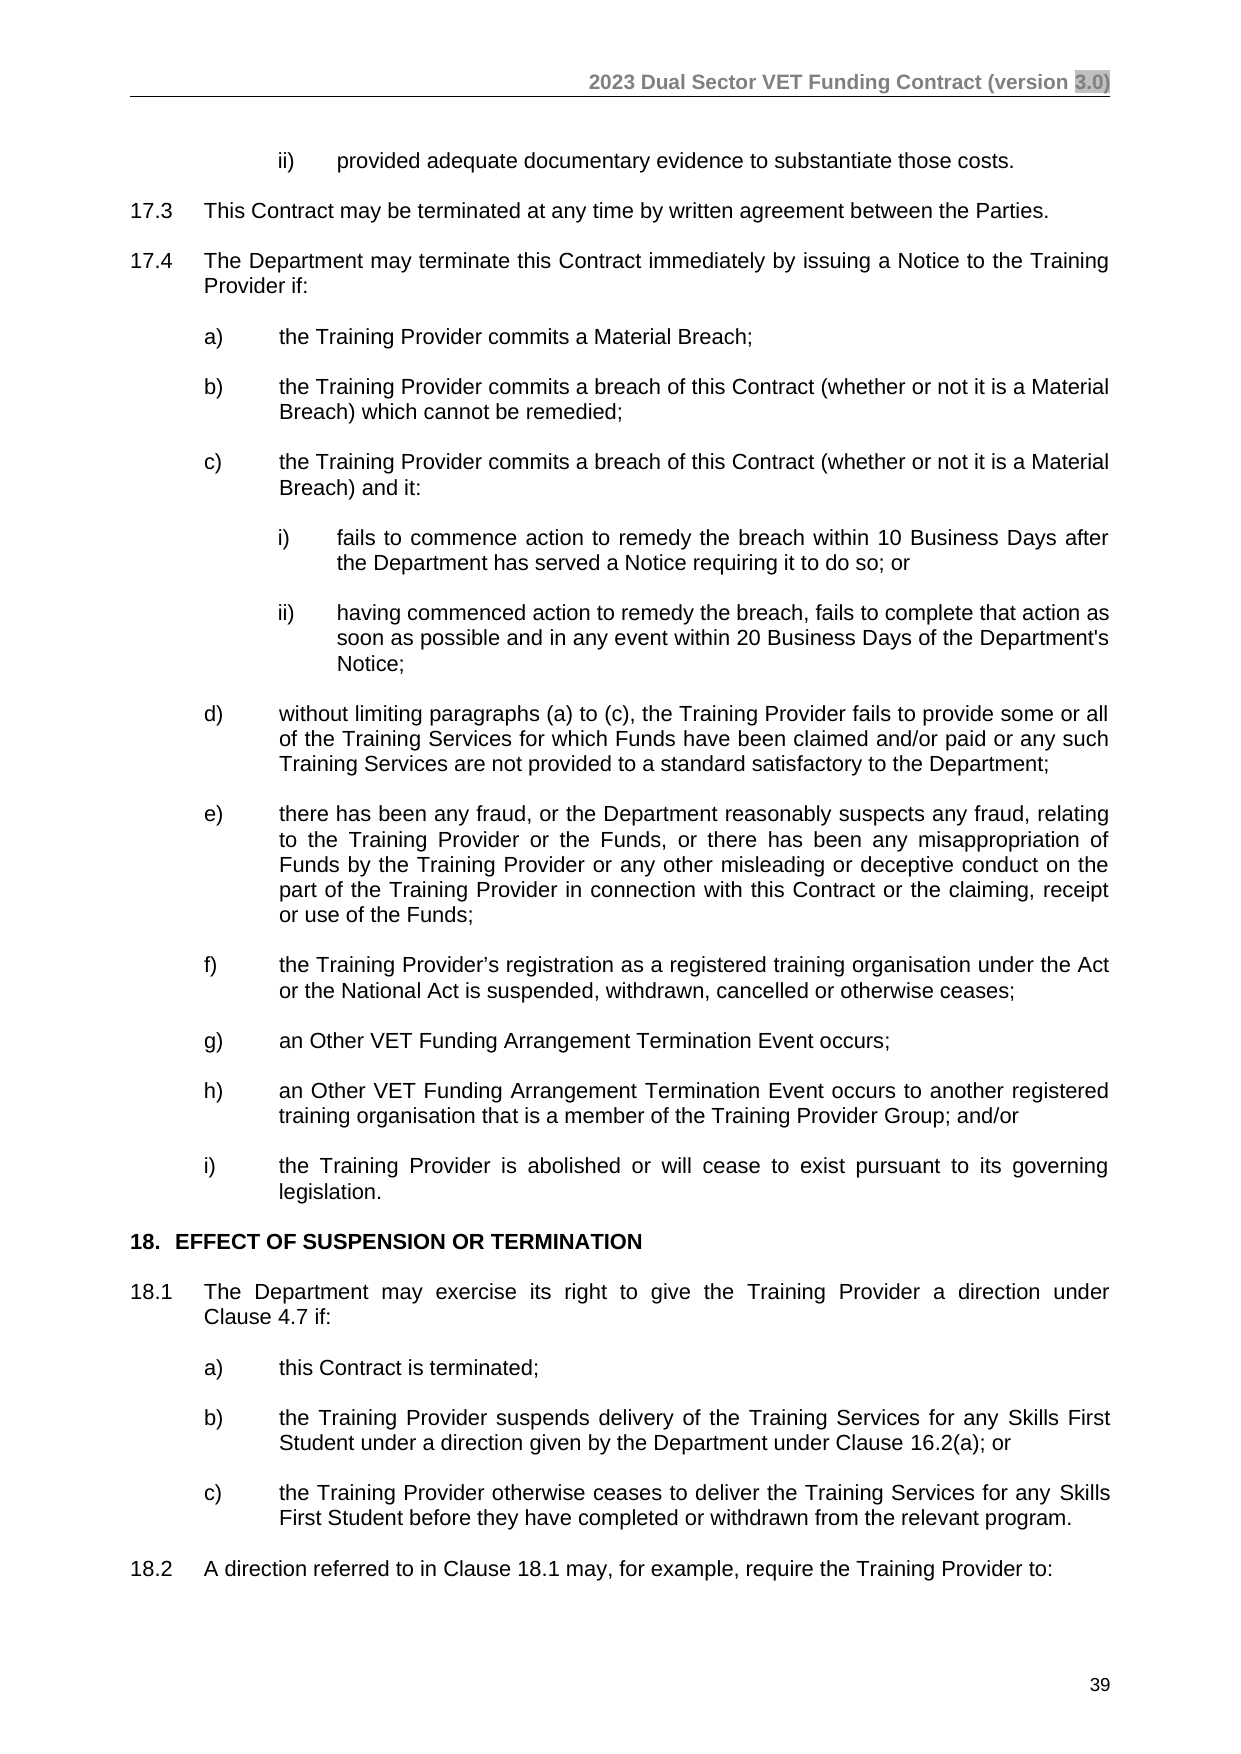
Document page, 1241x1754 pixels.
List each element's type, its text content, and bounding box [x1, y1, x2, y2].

subtitle having commenced action to remedy the breach, fails to complete that action as soon as possible and in any event within 20 Business Days of the Department's Notice; [278, 600, 1110, 676]
subtitle this Contract is terminated; [204, 1354, 1110, 1379]
subtitle an Other VET Funding Arrangement Termination Event occurs; [204, 1028, 1110, 1053]
subtitle the Training Provider otherwise ceases to deliver the Training Services for any Skills First Student before they have completed or withdrawn from the relevant program. [204, 1480, 1110, 1530]
subtitle the Training Provider commits a Material Breach; [204, 323, 1110, 349]
subtitle fails to commence action to remedy the breach within 10 Business Days after the Department has served a Notice requiring it to do so; or [278, 524, 1110, 575]
subtitle the Training Provider’s registration as a registered training organisation under the Act or the National Act is suspended, withdrawn, cancelled or otherwise ceases; [204, 952, 1110, 1003]
subtitle there has been any fraud, or the Department reasonably suspects any fraud, relating to the Training Provider or the Funds, or there has been any misappropriation of Funds by the Training Provider or any other misleading or deceptive conduct on the part of the Training Provider in connection with this Contract or the claiming, receipt or use of the Funds; [204, 801, 1110, 927]
list EFFECT OF SUSPENSION OR TERMINATION [130, 1229, 1110, 1254]
subtitle The Department may exercise its right to give the Training Provider a direction under Clause 4.7 if: [130, 1279, 1110, 1329]
subtitle A direction referred to in Clause 18.1 may, for example, require the Training Provider to: [130, 1555, 1110, 1581]
subtitle provided adequate documentary evidence to substantiate those costs. [278, 148, 1110, 173]
subtitle the Training Provider commits a breach of this Contract (whether or not it is a Material Breach) and it: [204, 449, 1110, 499]
subtitle This Contract may be terminated at any time by written agreement between the Parties. [130, 198, 1110, 223]
subtitle the Training Provider is abolished or will cease to exist pursuant to its governing legislation. [204, 1153, 1110, 1204]
subtitle without limiting paragraphs (a) to (c), the Training Provider fails to provide some or all of the Training Services for which Funds have been claimed and/or paid or any such Training Services are not provided to a standard satisfactory to the Department; [204, 701, 1110, 776]
subtitle the Training Provider suspends delivery of the Training Services for any Skills First Student under a direction given by the Department under Clause 16.2(a); or [204, 1404, 1110, 1455]
subtitle an Other VET Funding Arrangement Termination Event occurs to another registered training organisation that is a member of the Training Provider Group; and/or [204, 1078, 1110, 1128]
subtitle The Department may terminate this Contract immediately by issuing a Notice to the Training Provider if: [130, 248, 1110, 298]
subtitle the Training Provider commits a breach of this Contract (whether or not it is a Material Breach) which cannot be remedied; [204, 374, 1110, 424]
